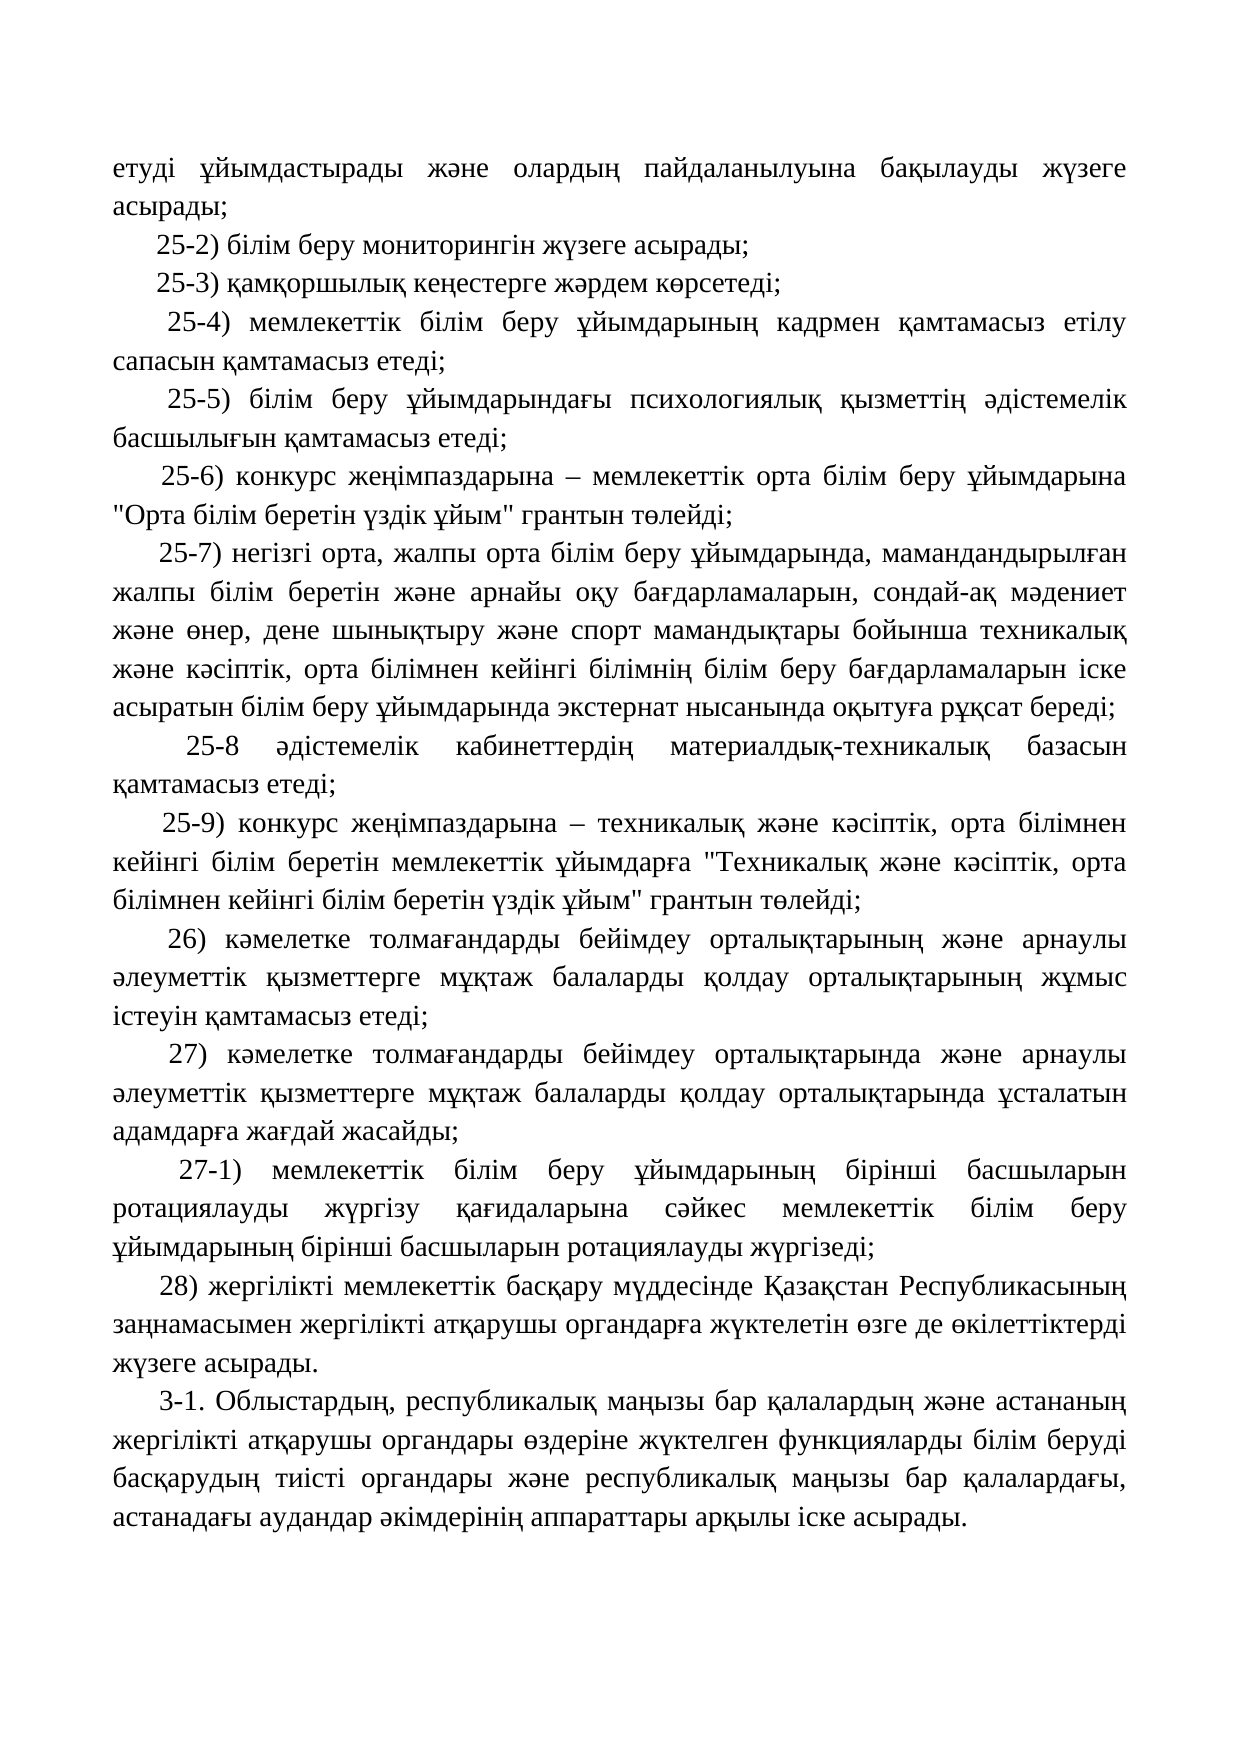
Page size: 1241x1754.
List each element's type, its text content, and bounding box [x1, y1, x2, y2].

text 25-5) білім беру ұйымдарындағы психологиялық қызметтің әдістемелік басшылығын қамтамасыз етеді; [112, 381, 1128, 453]
text 25-2) білім беру мониторингін жүзеге асырады; [112, 227, 1128, 261]
text 25-6) конкурс жеңімпаздарына – мемлекеттік орта білім беру ұйымдарына "Орта білім беретін үздік ұйым" грантын төлейді; [112, 458, 1128, 530]
text 3-1. Облыстардың, республикалық маңызы бар қалалардың және астананың жергілікті атқарушы органдары өздеріне жүктелген функцияларды білім беруді басқарудың тиісті органдары және республикалық маңызы бар қалалардағы, астанадағы аудандар әкімдерінің аппараттары арқылы іске асырады. [112, 1383, 1128, 1532]
text 25-7) негізгі орта, жалпы орта білім беру ұйымдарында, мамандандырылған жалпы бiлiм беретін және арнайы оқу бағдарламаларын, сондай-ақ мәдениет және өнер, дене шынықтыру және спорт мамандықтары бойынша техникалық және кәсіптік, орта білімнен кейінгі білімнің білім беру бағдарламаларын іске асыратын білім беру ұйымдарында экстернат нысанында оқытуға рұқсат береді; [112, 535, 1128, 723]
text 25-3) қамқоршылық кеңестерге жәрдем көрсетеді; [112, 266, 1128, 299]
text 28) жергілікті мемлекеттік басқару мүддесінде Қазақстан Республикасының заңнамасымен жергілікті атқарушы органдарға жүктелетін өзге де өкілеттіктерді жүзеге асырады. [112, 1268, 1128, 1378]
text 25-4) мемлекеттік білім беру ұйымдарының кадрмен қамтамасыз етілу сапасын қамтамасыз етеді; [112, 304, 1128, 376]
text 26) кәмелетке толмағандарды бейімдеу орталықтарының және арнаулы әлеуметтік қызметтерге мұқтаж балаларды қолдау орталықтарының жұмыс істеуін қамтамасыз етеді; [112, 921, 1128, 1031]
text 25-9) конкурс жеңімпаздарына – техникалық және кәсіптік, орта білімнен кейінгі білім беретін мемлекеттік ұйымдарға "Техникалық және кәсіптік, орта бiлiмнен кейінгі білім беретін үздiк ұйым" грантын төлейді; [112, 805, 1128, 916]
text 27) кәмелетке толмағандарды бейімдеу орталықтарында және арнаулы әлеуметтік қызметтерге мұқтаж балаларды қолдау орталықтарында ұсталатын адамдарға жағдай жасайды; [112, 1036, 1128, 1147]
text 27-1) мемлекеттік білім беру ұйымдарының бірінші басшыларын ротациялауды жүргізу қағидаларына сәйкес мемлекеттік білім беру ұйымдарының бірінші басшыларын ротациялауды жүргізеді; [112, 1152, 1128, 1263]
text 25-8 әдістемелік кабинеттердің материалдық-техникалық базасын қамтамасыз етеді; [112, 728, 1128, 800]
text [112, 150, 1128, 222]
